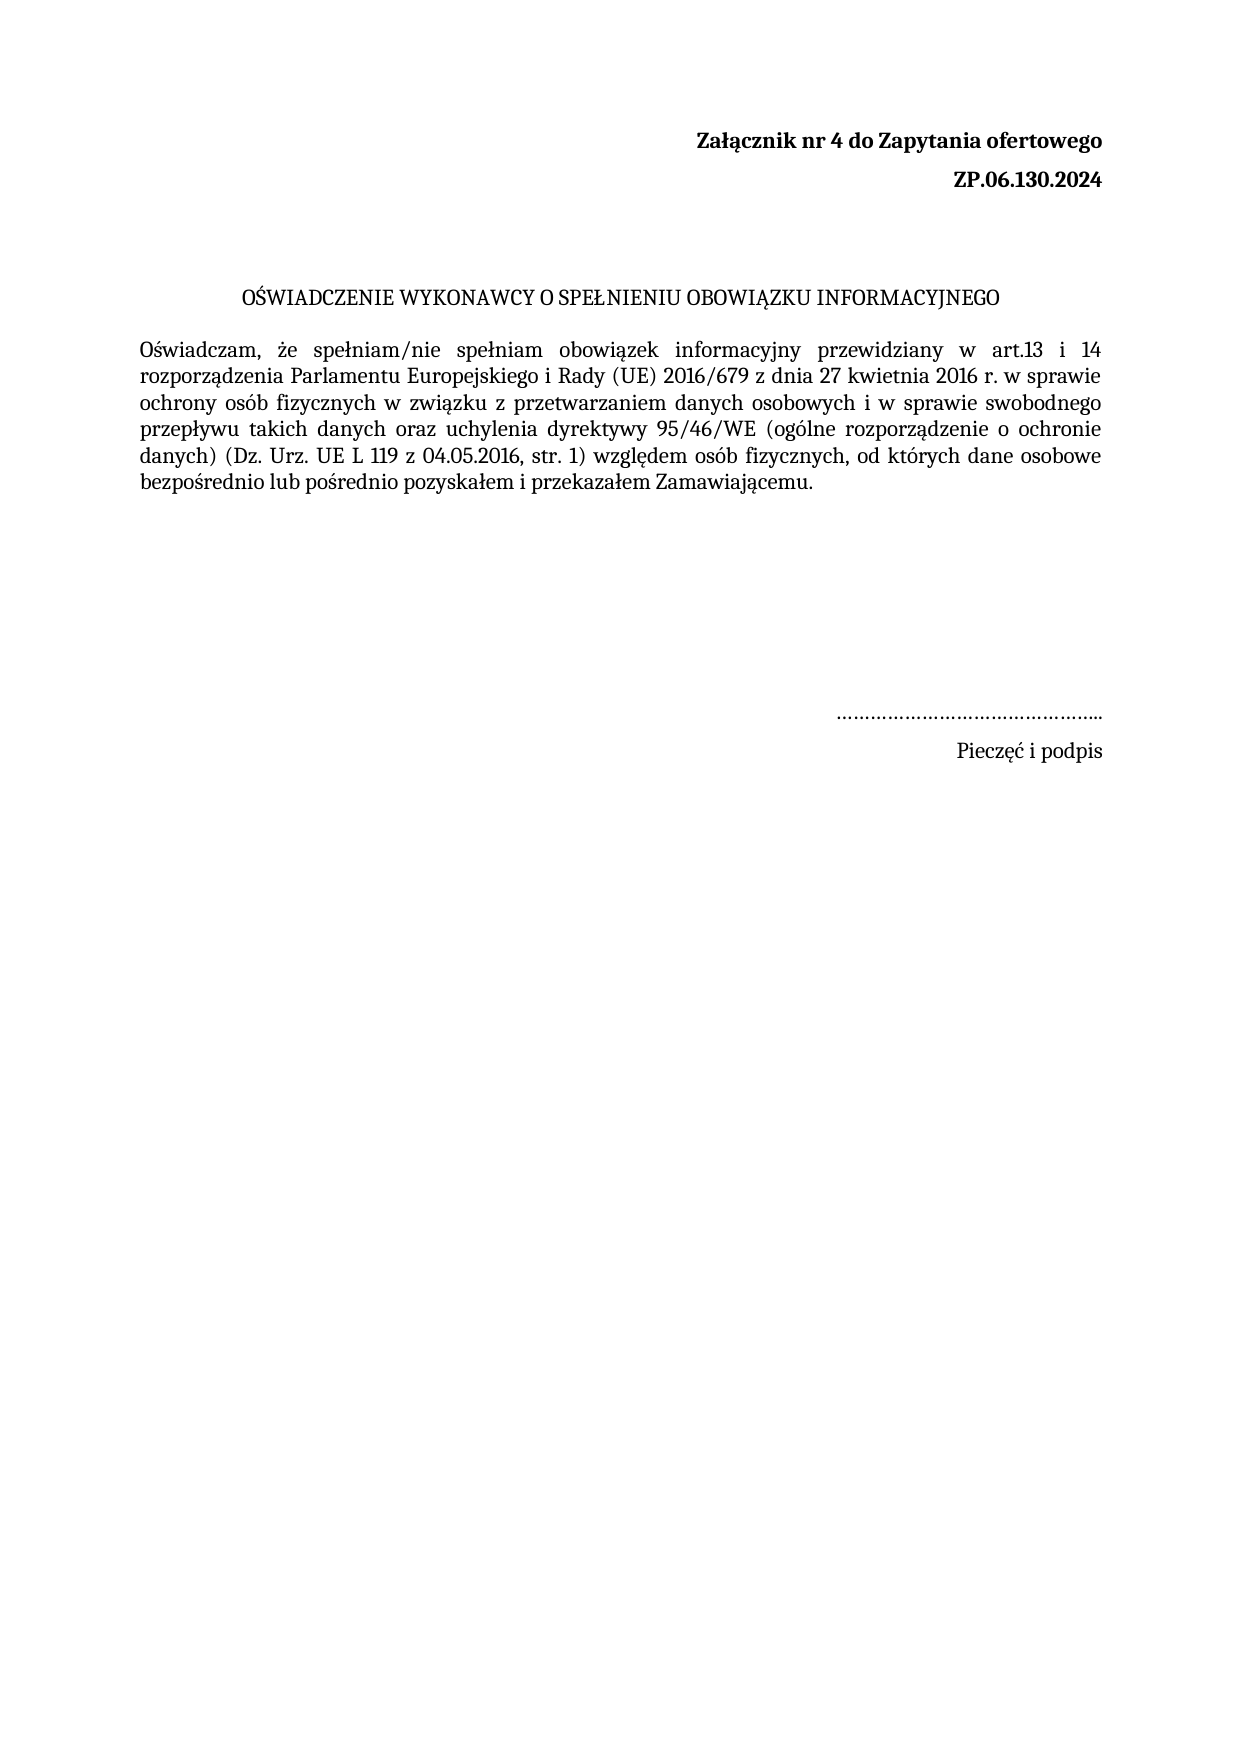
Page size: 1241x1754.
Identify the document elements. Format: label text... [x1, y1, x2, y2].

text Oświadczam, że spełniam/nie spełniam obowiązek informacyjny przewidziany w art.13 i 14 rozporządzenia Parlamentu Europejskiego i Rady (UE) 2016/679 z dnia 27 kwietnia 2016 r. w sprawie ochrony osób fizycznych w związku z przetwarzaniem danych osobowych i w sprawie swobodnego przepływu takich danych oraz uchylenia dyrektywy 95/46/WE (ogólne rozporządzenie o ochronie danych) (Dz. Urz. UE L 119 z 04.05.2016, str. 1) względem osób fizycznych, od których dane osobowe bezpośrednio lub pośrednio pozyskałem i przekazałem Zamawiającemu. [139, 337, 1103, 495]
text ZP.06.130.2024 [139, 166, 1103, 193]
text ……………………………………….. [139, 699, 1103, 725]
text Załącznik nr 4 do Zapytania ofertowego [139, 127, 1103, 154]
text Pieczęć i podpis [139, 738, 1103, 764]
text OŚWIADCZENIE WYKONAWCY O SPEŁNIENIU OBOWIĄZKU INFORMACYJNEGO [139, 284, 1103, 311]
